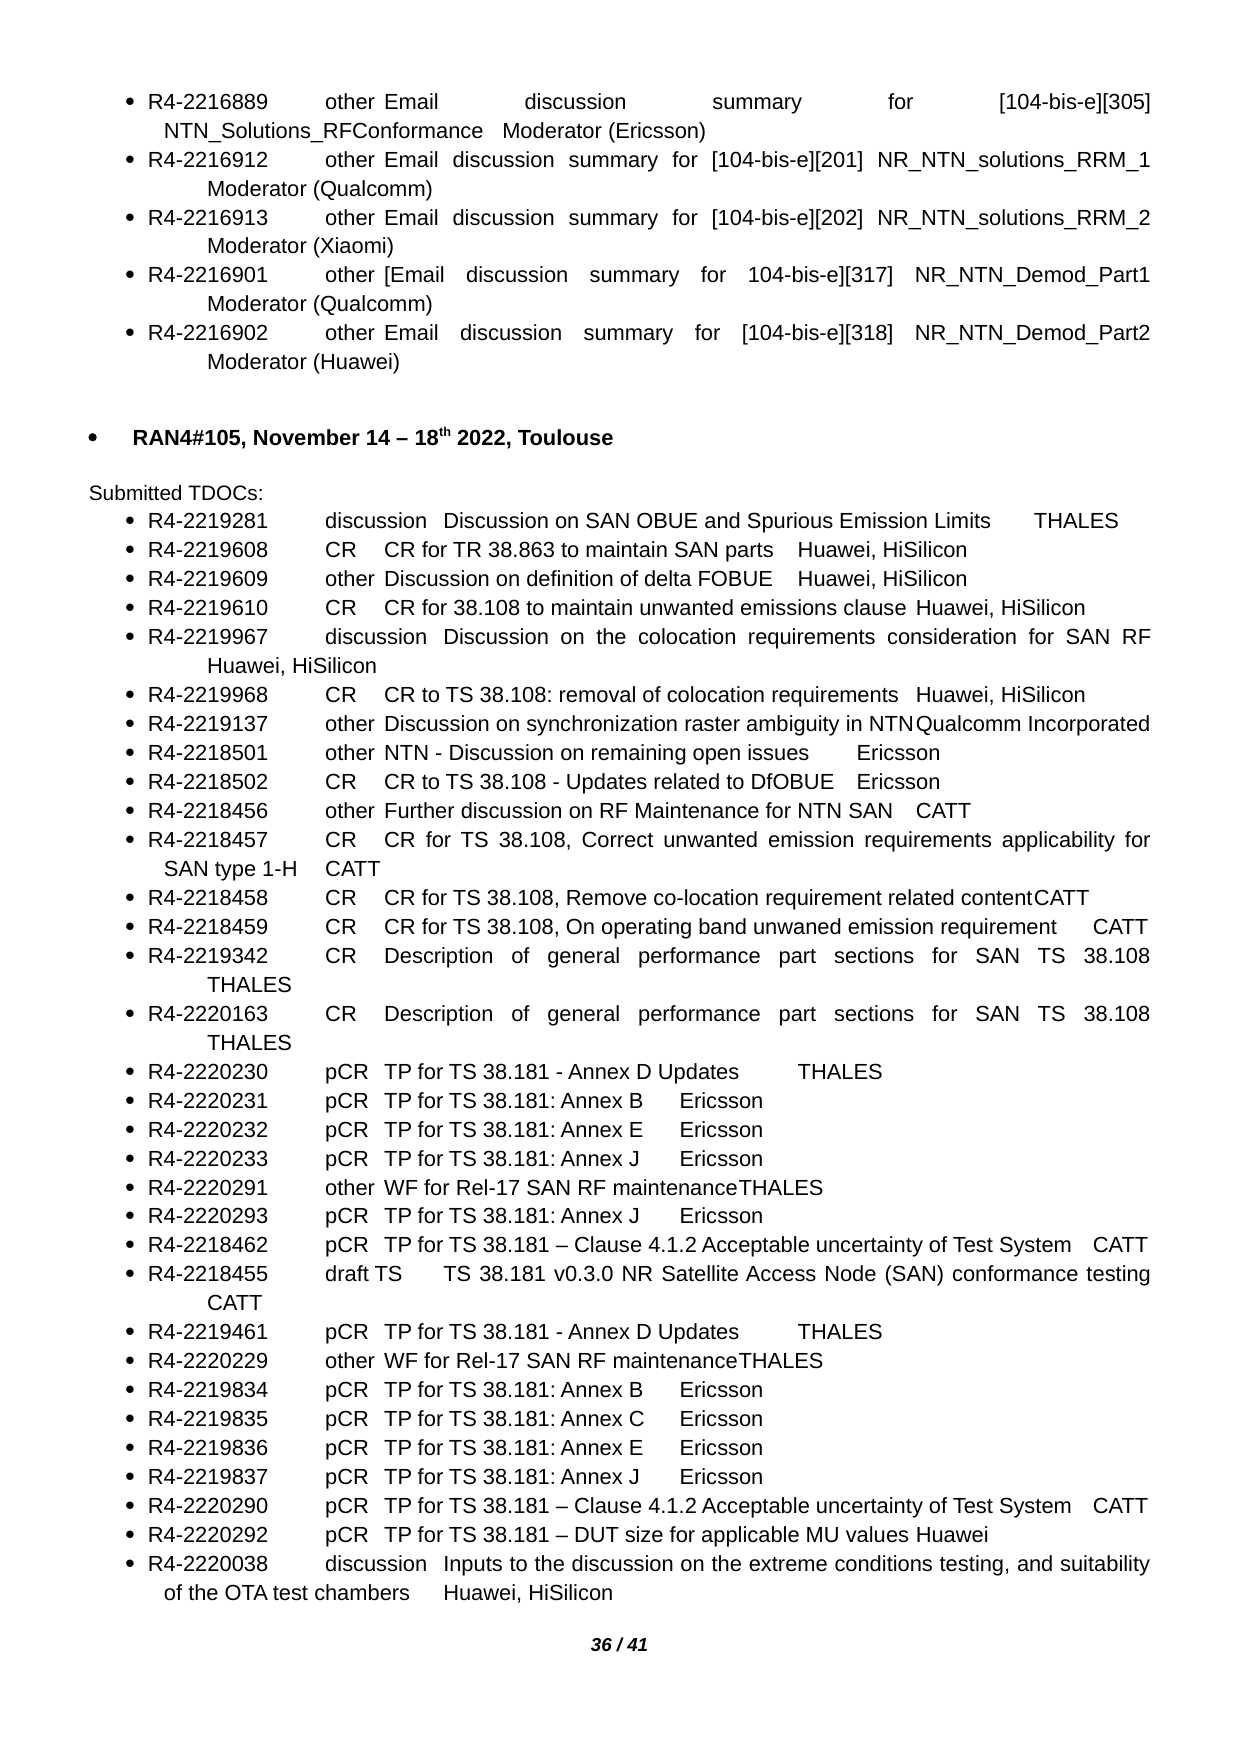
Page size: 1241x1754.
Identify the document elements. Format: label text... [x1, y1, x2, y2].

list R4-2218459 CR CR for TS 38.108, On operating band unwaned emission requirement CATT [126, 914, 1152, 939]
list R4-2216913 other Email discussion summary for [104-bis-e][202] NR_NTN_solutions_RRM_2 Moderator (Xiaomi) [126, 204, 1152, 259]
list R4-2216901 other [Email discussion summary for 104-bis-e][317] NR_NTN_Demod_Part1 Moderator (Qualcomm) [126, 262, 1152, 317]
list R4-2219835 pCR TP for TS 38.181: Annex C Ericsson [126, 1406, 1152, 1431]
list R4-2219610 CR CR for 38.108 to maintain unwanted emissions clause Huawei, HiSilicon [126, 595, 1152, 621]
list R4-2218456 other Further discussion on RF Maintenance for NTN SAN CATT [126, 798, 1152, 823]
list R4-2219967 discussion Discussion on the colocation requirements consideration for SAN RF Huawei, HiSilicon [126, 624, 1152, 678]
list R4-2220233 pCR TP for TS 38.181: Annex J Ericsson [126, 1146, 1152, 1171]
list R4-2220292 pCR TP for TS 38.181 – DUT size for applicable MU values Huawei [126, 1522, 1152, 1547]
list R4-2219137 other Discussion on synchronization raster ambiguity in NTN Qualcomm Incorporated [126, 711, 1152, 736]
list R4-2220230 pCR TP for TS 38.181 - Annex D Updates THALES [126, 1059, 1152, 1084]
list R4-2218455 draft TS TS 38.181 v0.3.0 NR Satellite Access Node (SAN) conformance testing CATT [126, 1261, 1152, 1316]
list R4-2220163 CR Description of general performance part sections for SAN TS 38.108 THALES [126, 1001, 1152, 1055]
list R4-2216902 other Email discussion summary for [104-bis-e][318] NR_NTN_Demod_Part2 Moderator (Huawei) [126, 320, 1152, 374]
list R4-2216912 other Email discussion summary for [104-bis-e][201] NR_NTN_solutions_RRM_1 Moderator (Qualcomm) [126, 147, 1152, 201]
list R4-2219461 pCR TP for TS 38.181 - Annex D Updates THALES [126, 1319, 1152, 1344]
list R4-2218502 CR CR to TS 38.108 - Updates related to DfOBUE Ericsson [126, 769, 1152, 794]
list R4-2218501 other NTN - Discussion on remaining open issues Ericsson [126, 740, 1152, 765]
list R4-2219836 pCR TP for TS 38.181: Annex E Ericsson [126, 1435, 1152, 1460]
list R4-2216889 other Email discussion summary for [104-bis-e][305] NTN_Solutions_RFConformance Moderator (Ericsson) [126, 89, 1152, 143]
list R4-2219968 CR CR to TS 38.108: removal of colocation requirements Huawei, HiSilicon [126, 682, 1152, 707]
list RAN4#105, November 14 – 18th 2022, Toulouse [89, 424, 1152, 450]
list R4-2220291 other WF for Rel-17 SAN RF maintenance THALES [126, 1174, 1152, 1200]
list R4-2218457 CR CR for TS 38.108, Correct unwanted emission requirements applicability for SAN type 1-H CATT [126, 827, 1152, 881]
text Submitted TDOCs: [89, 481, 1152, 505]
list R4-2218458 CR CR for TS 38.108, Remove co-location requirement related content CATT [126, 885, 1152, 910]
list R4-2219281 discussion Discussion on SAN OBUE and Spurious Emission Limits THALES [126, 508, 1152, 534]
list R4-2219834 pCR TP for TS 38.181: Annex B Ericsson [126, 1377, 1152, 1402]
list R4-2219342 CR Description of general performance part sections for SAN TS 38.108 THALES [126, 943, 1152, 997]
list R4-2219609 other Discussion on definition of delta FOBUE Huawei, HiSilicon [126, 566, 1152, 592]
list R4-2219837 pCR TP for TS 38.181: Annex J Ericsson [126, 1464, 1152, 1489]
list R4-2220231 pCR TP for TS 38.181: Annex B Ericsson [126, 1088, 1152, 1113]
list R4-2220290 pCR TP for TS 38.181 – Clause 4.1.2 Acceptable uncertainty of Test System CATT [126, 1493, 1152, 1518]
list R4-2218462 pCR TP for TS 38.181 – Clause 4.1.2 Acceptable uncertainty of Test System CATT [126, 1232, 1152, 1258]
list R4-2220038 discussion Inputs to the discussion on the extreme conditions testing, and suitability of the OTA test chambers Huawei, HiSilicon [126, 1551, 1152, 1605]
list R4-2219608 CR CR for TR 38.863 to maintain SAN parts Huawei, HiSilicon [126, 537, 1152, 563]
list R4-2220229 other WF for Rel-17 SAN RF maintenance THALES [126, 1348, 1152, 1373]
list R4-2220293 pCR TP for TS 38.181: Annex J Ericsson [126, 1203, 1152, 1229]
list R4-2220232 pCR TP for TS 38.181: Annex E Ericsson [126, 1117, 1152, 1142]
